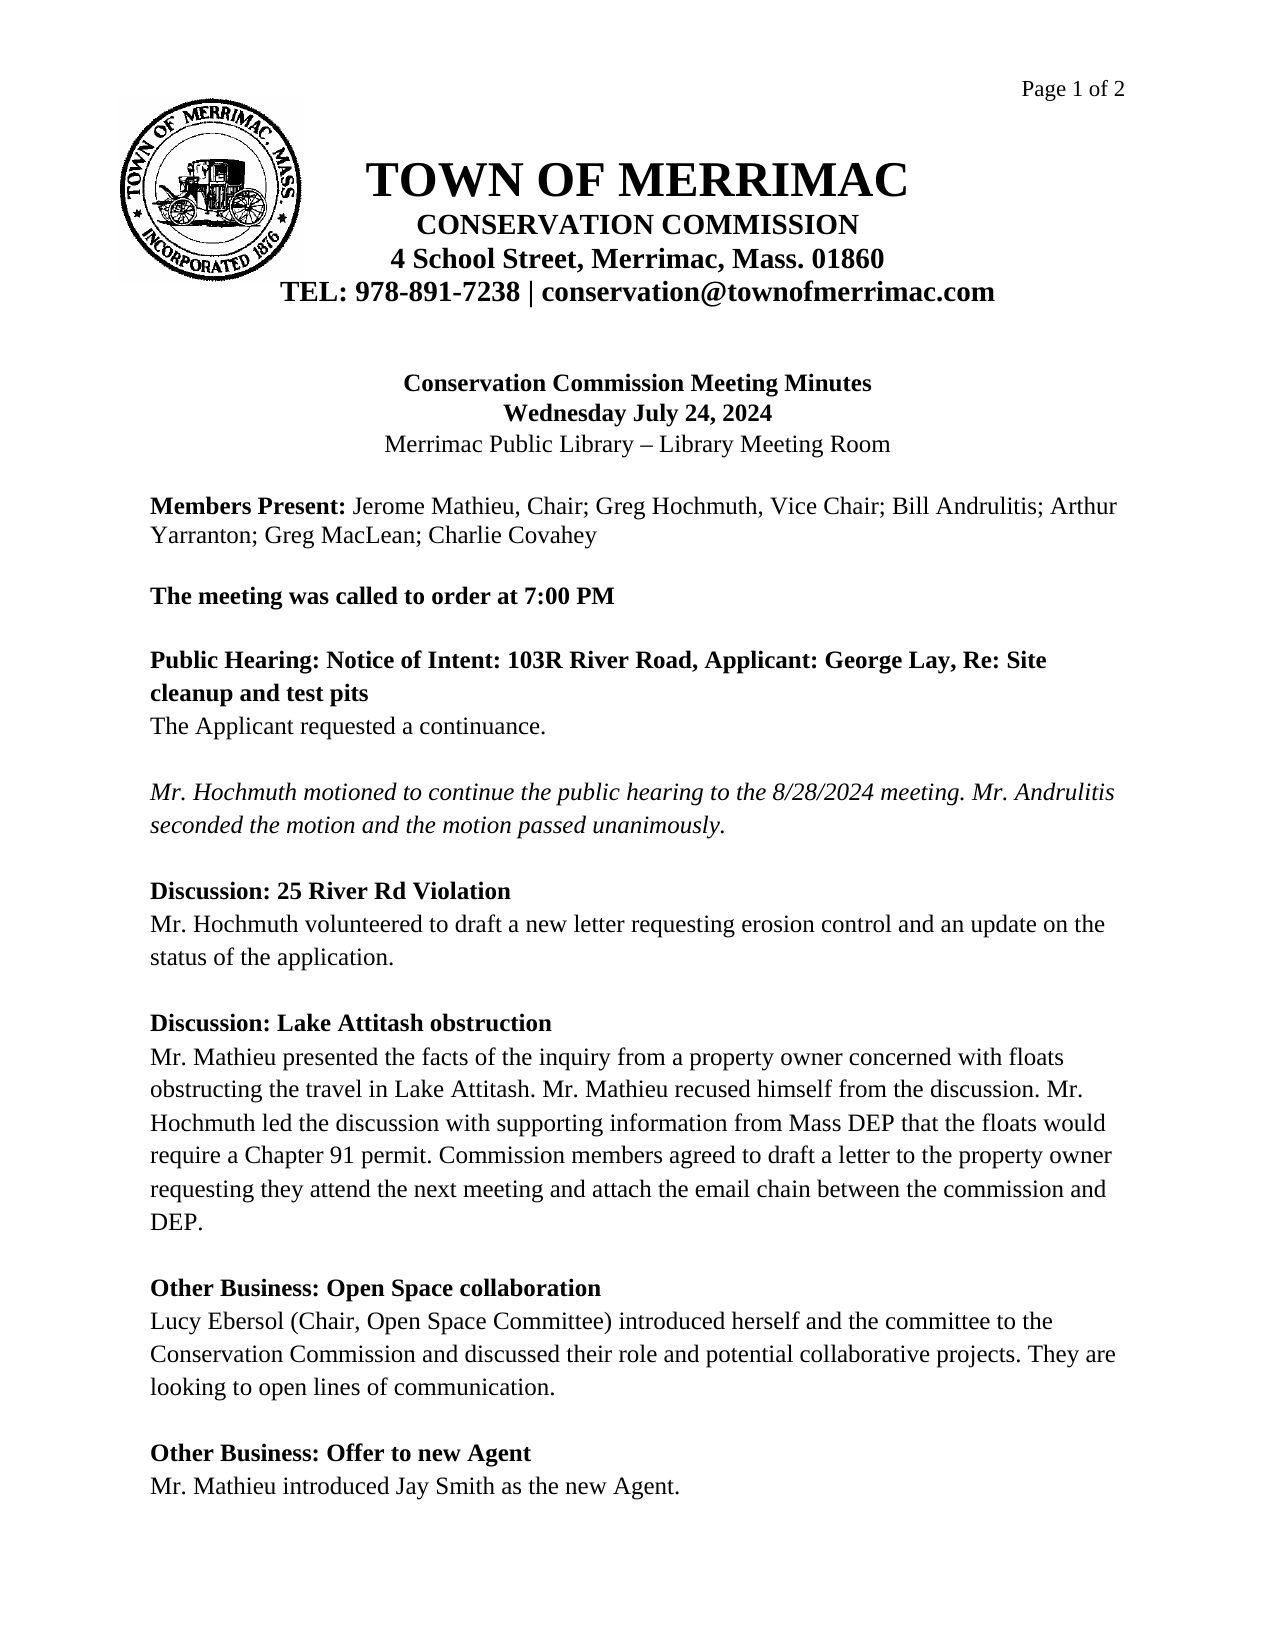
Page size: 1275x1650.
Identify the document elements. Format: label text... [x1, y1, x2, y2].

text CONSERVATION COMMISSION [150, 207, 1125, 241]
text Members Present: Jerome Mathieu, Chair; Greg Hochmuth, Vice Chair; Bill Andrulitis; Arthur Yarranton; Greg MacLean; Charlie Covahey [150, 491, 1125, 548]
text Mr. Hochmuth motioned to continue the public hearing to the 8/28/2024 meeting. Mr. Andrulitis seconded the motion and the motion passed unanimously. [150, 777, 1125, 839]
text Conservation Commission Meeting Minutes [150, 368, 1125, 396]
text TEL: 978-891-7238 | conservation@townofmerrimac.com [150, 274, 1125, 308]
text Other Business: Open Space collaboration [150, 1273, 1125, 1301]
text Public Hearing: Notice of Intent: 103R River Road, Applicant: George Lay, Re: Site cleanup and test pits [150, 645, 1125, 707]
text Discussion: Lake Attitash obstruction [150, 1008, 1125, 1037]
text Mr. Mathieu presented the facts of the inquiry from a property owner concerned with floats obstructing the travel in Lake Attitash. Mr. Mathieu recused himself from the discussion. Mr. Hochmuth led the discussion with supporting information from Mass DEP that the floats would require a Chapter 91 permit. Commission members agreed to draft a letter to the property owner requesting they attend the next meeting and attach the email chain between the commission and DEP. [150, 1042, 1125, 1235]
text 4 School Street, Merrimac, Mass. 01860 [150, 241, 1125, 274]
picture [115, 96, 305, 285]
text TOWN OF MERRIMAC [150, 150, 1125, 207]
text Lucy Ebersol (Chair, Open Space Committee) introduced herself and the committee to the Conservation Commission and discussed their role and potential collaborative projects. They are looking to open lines of communication. [150, 1306, 1125, 1401]
text Discussion: 25 River Rd Violation [150, 876, 1125, 905]
text The meeting was called to order at 7:00 PM [150, 581, 1125, 610]
text The Applicant requested a continuance. [150, 711, 1125, 740]
text Wednesday July 24, 2024 [150, 398, 1125, 427]
text Mr. Mathieu introduced Jay Smith as the new Agent. [150, 1471, 1125, 1499]
text Merrimac Public Library – Library Meeting Room [150, 429, 1125, 458]
text Other Business: Offer to new Agent [150, 1438, 1125, 1467]
text Mr. Hochmuth volunteered to draft a new letter requesting erosion control and an update on the status of the application. [150, 909, 1125, 971]
